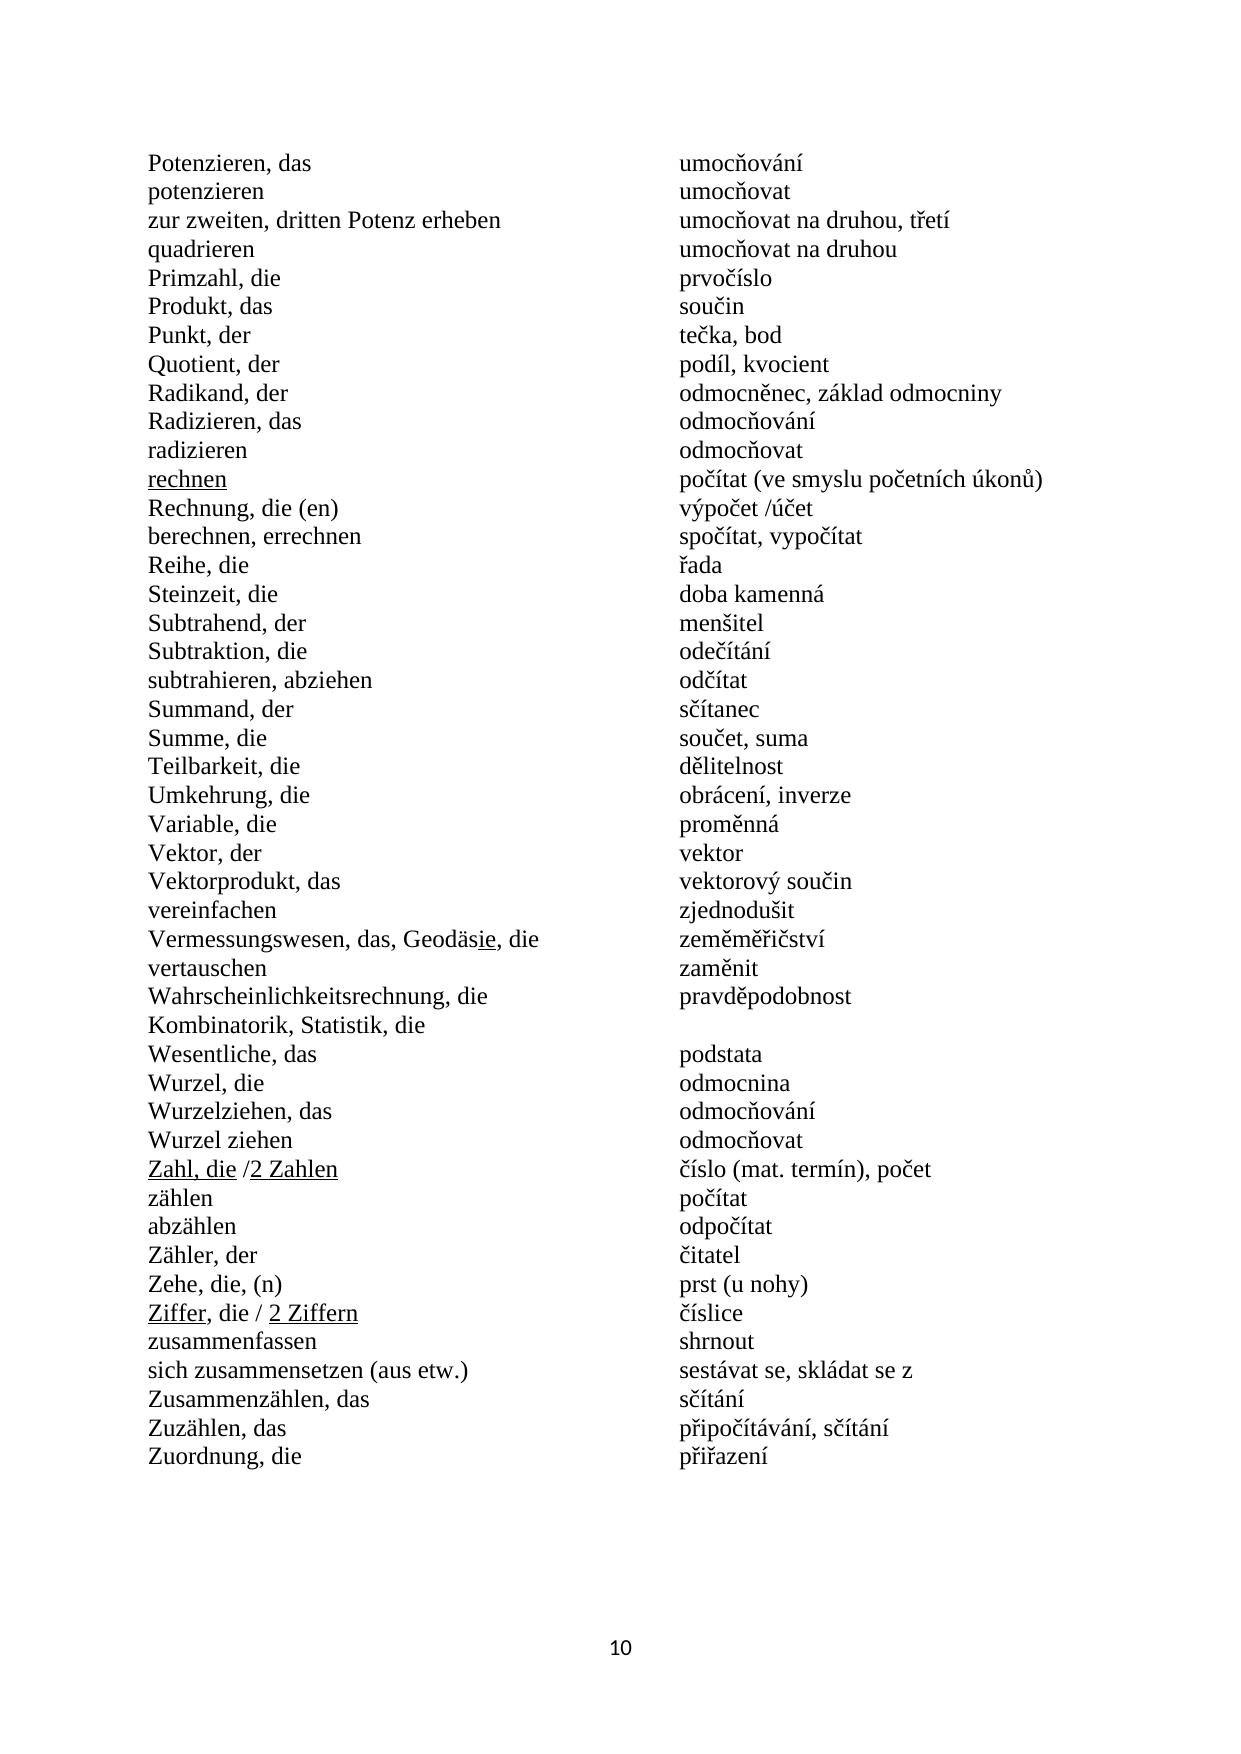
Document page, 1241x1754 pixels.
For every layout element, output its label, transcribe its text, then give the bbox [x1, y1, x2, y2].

text Punkt, der tečka, bod [148, 320, 1093, 349]
text Wahrscheinlichkeitsrechnung, die pravděpodobnost [148, 981, 1093, 1010]
text Radizieren, das odmocňování [148, 406, 1093, 435]
text Produkt, das součin [148, 291, 1093, 320]
text berechnen, errechnen spočítat, vypočítat [148, 521, 1093, 550]
text Rechnung, die (en) výpočet /účet [148, 493, 1093, 521]
text Teilbarkeit, die dělitelnost [148, 751, 1093, 780]
text Potenzieren, das umocňování [148, 148, 1093, 176]
text Reihe, die řada [148, 550, 1093, 579]
text Vektor, der vektor [148, 838, 1093, 866]
text Zuordnung, die přiřazení [148, 1441, 1093, 1470]
text zählen počítat [148, 1183, 1093, 1211]
text radizieren odmocňovat [148, 435, 1093, 464]
text rechnen počítat (ve smyslu početních úkonů) [148, 464, 1093, 493]
text Steinzeit, die doba kamenná [148, 579, 1093, 608]
text quadrieren umocňovat na druhou [148, 234, 1093, 263]
text Wurzel ziehen odmocňovat [148, 1125, 1093, 1154]
text Summand, der sčítanec [148, 694, 1093, 723]
text sich zusammensetzen (aus etw.) sestávat se, skládat se z [148, 1355, 1093, 1384]
text Vektorprodukt, das vektorový součin [148, 866, 1093, 895]
text Primzahl, die prvočíslo [148, 263, 1093, 291]
text Kombinatorik, Statistik, die [148, 1010, 1093, 1039]
text potenzieren umocňovat [148, 176, 1093, 205]
text subtrahieren, abziehen odčítat [148, 665, 1093, 694]
text Vermessungswesen, das, Geodäsie, die zeměměřičství [148, 924, 1093, 953]
text Zähler, der čitatel [148, 1240, 1093, 1269]
text zur zweiten, dritten Potenz erheben umocňovat na druhou, třetí [148, 205, 1093, 234]
text Zehe, die, (n) prst (u nohy) [148, 1269, 1093, 1298]
text Umkehrung, die obrácení, inverze [148, 780, 1093, 809]
text Subtrahend, der menšitel [148, 608, 1093, 636]
text Wurzelziehen, das odmocňování [148, 1096, 1093, 1125]
text Variable, die proměnná [148, 809, 1093, 838]
text Summe, die součet, suma [148, 723, 1093, 751]
text Wurzel, die odmocnina [148, 1068, 1093, 1096]
text Zusammenzählen, das sčítání [148, 1384, 1093, 1413]
text zusammenfassen shrnout [148, 1326, 1093, 1355]
text Quotient, der podíl, kvocient [148, 349, 1093, 378]
text Radikand, der odmocněnec, základ odmocniny [148, 378, 1093, 406]
text Zahl, die /2 Zahlen číslo (mat. termín), počet [148, 1154, 1093, 1183]
text Zuzählen, das připočítávání, sčítání [148, 1413, 1093, 1441]
text Ziffer, die / 2 Ziffern číslice [148, 1298, 1093, 1326]
text vertauschen zaměnit [148, 953, 1093, 981]
text vereinfachen zjednodušit [148, 895, 1093, 924]
text Subtraktion, die odečítání [148, 636, 1093, 665]
text abzählen odpočítat [148, 1211, 1093, 1240]
text Wesentliche, das podstata [148, 1039, 1093, 1068]
